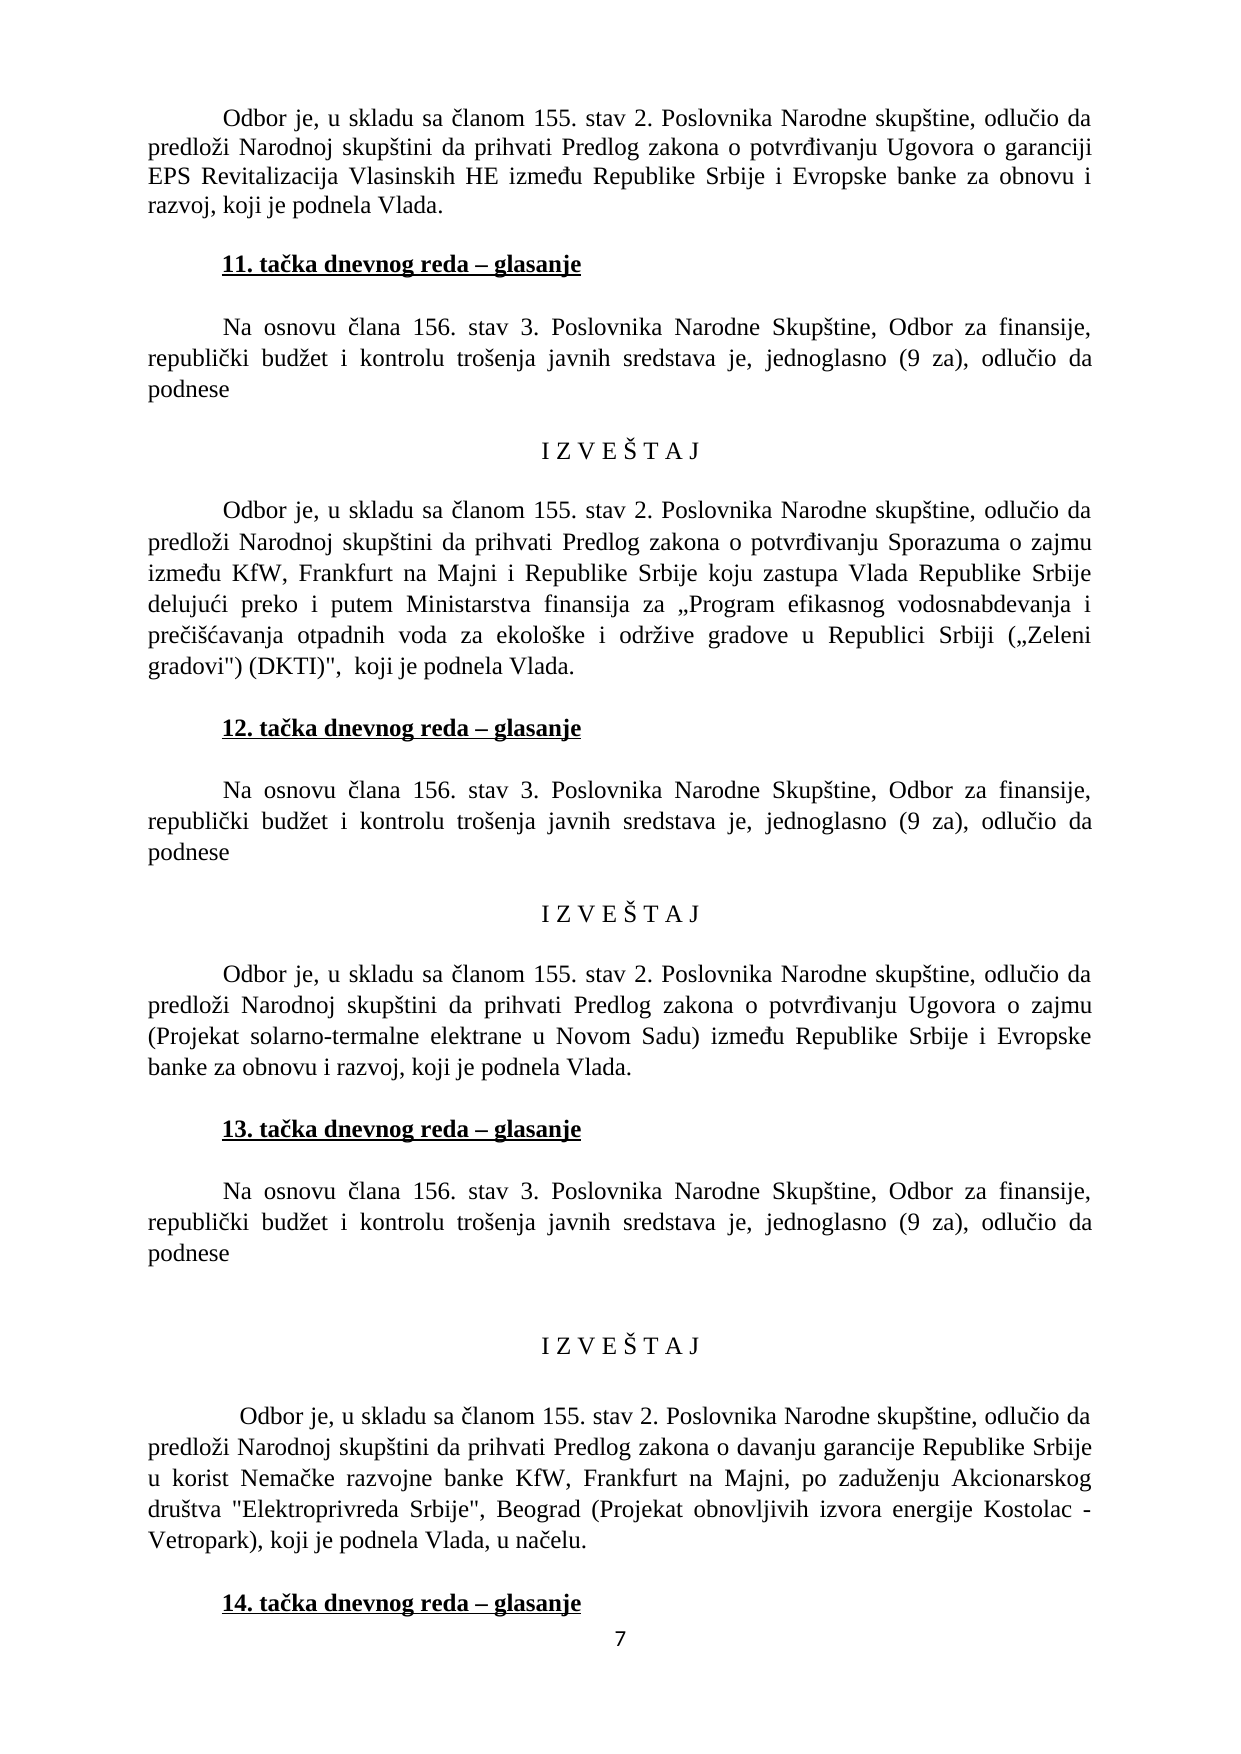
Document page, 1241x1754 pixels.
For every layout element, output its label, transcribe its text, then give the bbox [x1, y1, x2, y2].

text Odbor je, u skladu sa članom 155. stav 2. Poslovnika Narodne skupštine, odlučio da predloži Narodnoj skupštini da prihvati Predlog zakona o potvrđivanju Sporazuma o zajmu između KfW, Frankfurt na Majni i Republike Srbije koju zastupa Vlada Republike Srbije delujući preko i putem Ministarstva finansija za „Program efikasnog vodosnabdevanja i prečišćavanja otpadnih voda za ekološke i održive gradove u Republici Srbiji („Zeleni gradovi") (DKTI)", koji je podnela Vlada. [148, 496, 1093, 679]
text I Z V E Š T A J [148, 436, 1093, 464]
text I Z V E Š T A J [148, 899, 1093, 928]
text 11. tačka dnevnog reda – glasanje [222, 249, 1093, 278]
text Odbor je, u skladu sa članom 155. stav 2. Poslovnika Narodne skupštine, odlučio da predloži Narodnoj skupštini da prihvati Predlog zakona o potvrđivanju Ugovora o zajmu (Projekat solarno-termalne elektrane u Novom Sadu) između Republike Srbije i Evropske banke za obnovu i razvoj, koji je podnela Vlada. [148, 959, 1093, 1081]
text 13. tačka dnevnog reda – glasanje [222, 1114, 1093, 1143]
text Odbor je, u skladu sa članom 155. stav 2. Poslovnika Narodne skupštine, odlučio da predloži Narodnoj skupštini da prihvati Predlog zakona o davanju garancije Republike Srbije u korist Nemačke razvojne banke KfW, Frankfurt na Majni, po zaduženju Akcionarskog društva "Elektroprivreda Srbije", Beograd (Projekat obnovljivih izvora energije Kostolac - Vetropark), koji je podnela Vlada, u načelu. [148, 1401, 1093, 1554]
text 14. tačka dnevnog reda – glasanje [222, 1588, 1093, 1616]
text 12. tačka dnevnog reda – glasanje [222, 713, 1093, 742]
text Odbor je, u skladu sa članom 155. stav 2. Poslovnika Narodne skupštine, odlučio da predloži Narodnoj skupštini da prihvati Predlog zakona o potvrđivanju Ugovora o garanciji EPS Revitalizacija Vlasinskih HE između Republike Srbije i Evropske banke za obnovu i razvoj, koji je podnela Vlada. [148, 103, 1093, 218]
text I Z V E Š T A J [148, 1331, 1093, 1360]
